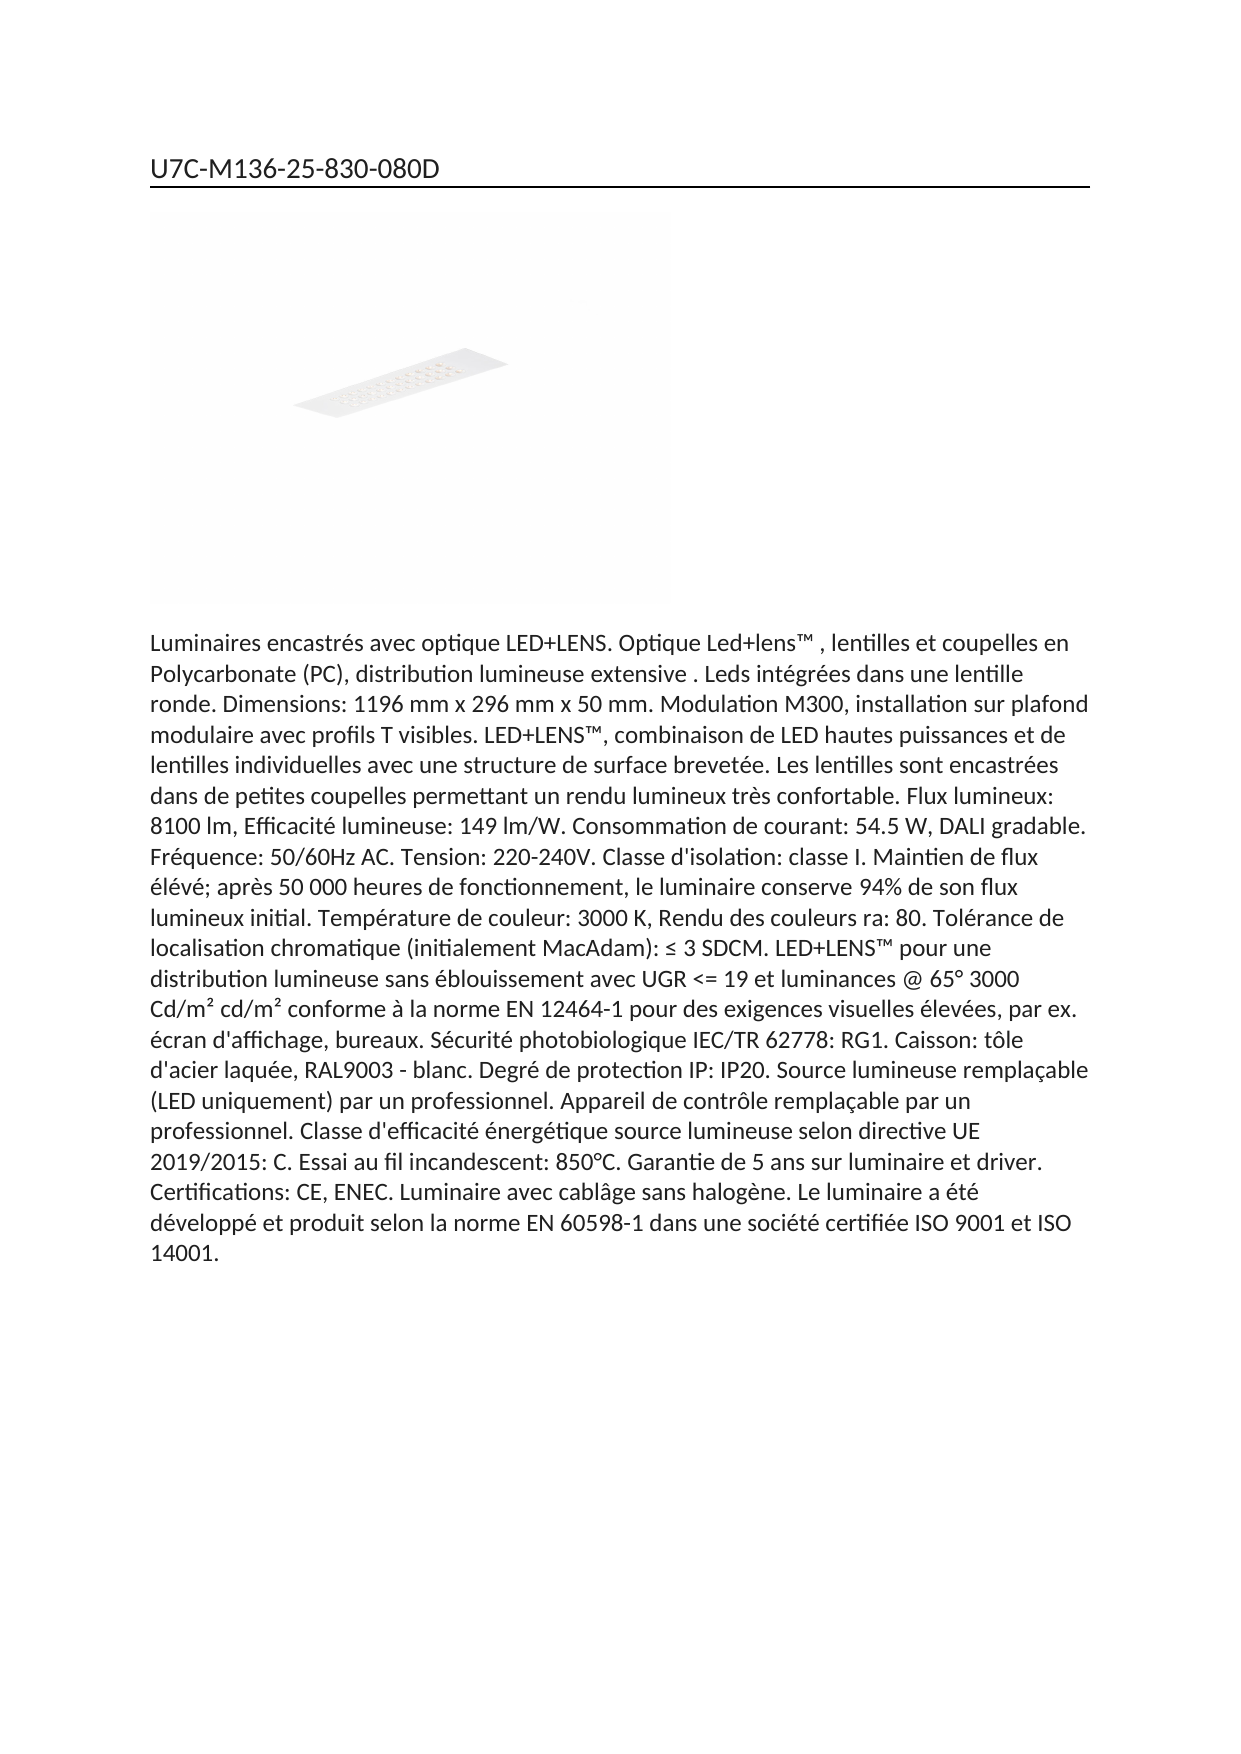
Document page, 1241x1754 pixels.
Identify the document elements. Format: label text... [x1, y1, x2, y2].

text U7C-M136-25-830-080D [150, 150, 1090, 186]
text Luminaires encastrés avec optique LED+LENS. Optique Led+lens™ , lentilles et coupelles en Polycarbonate (PC), distribution lumineuse extensive . Leds intégrées dans une lentille ronde. Dimensions: 1196 mm x 296 mm x 50 mm. Modulation M300, installation sur plafond modulaire avec profils T visibles. LED+LENS™, combinaison de LED hautes puissances et de lentilles individuelles avec une structure de surface brevetée. Les lentilles sont encastrées dans de petites coupelles permettant un rendu lumineux très confortable. Flux lumineux: 8100 lm, Efficacité lumineuse: 149 lm/W. Consommation de courant: 54.5 W, DALI gradable. Fréquence: 50/60Hz AC. Tension: 220-240V. Classe d'isolation: classe I. Maintien de flux élévé; après 50 000 heures de fonctionnement, le luminaire conserve 94% de son flux lumineux initial. Température de couleur: 3000 K, Rendu des couleurs ra: 80. Tolérance de localisation chromatique (initialement MacAdam): ≤ 3 SDCM. LED+LENS™ pour une distribution lumineuse sans éblouissement avec UGR <= 19 et luminances @ 65° 3000 Cd/m² cd/m² conforme à la norme EN 12464-1 pour des exigences visuelles élevées, par ex. écran d'affichage, bureaux. Sécurité photobiologique IEC/TR 62778: RG1. Caisson: tôle d'acier laquée, RAL9003 - blanc. Degré de protection IP: IP20. Source lumineuse remplaçable (LED uniquement) par un professionnel. Appareil de contrôle remplaçable par un professionnel. Classe d'efficacité énergétique source lumineuse selon directive UE 2019/2015: C. Essai au fil incandescent: 850°C. Garantie de 5 ans sur luminaire et driver. Certifications: CE, ENEC. Luminaire avec cablâge sans halogène. Le luminaire a été développé et produit selon la norme EN 60598-1 dans une société certifiée ISO 9001 et ISO 14001. [150, 627, 1090, 1268]
picture [150, 212, 671, 604]
